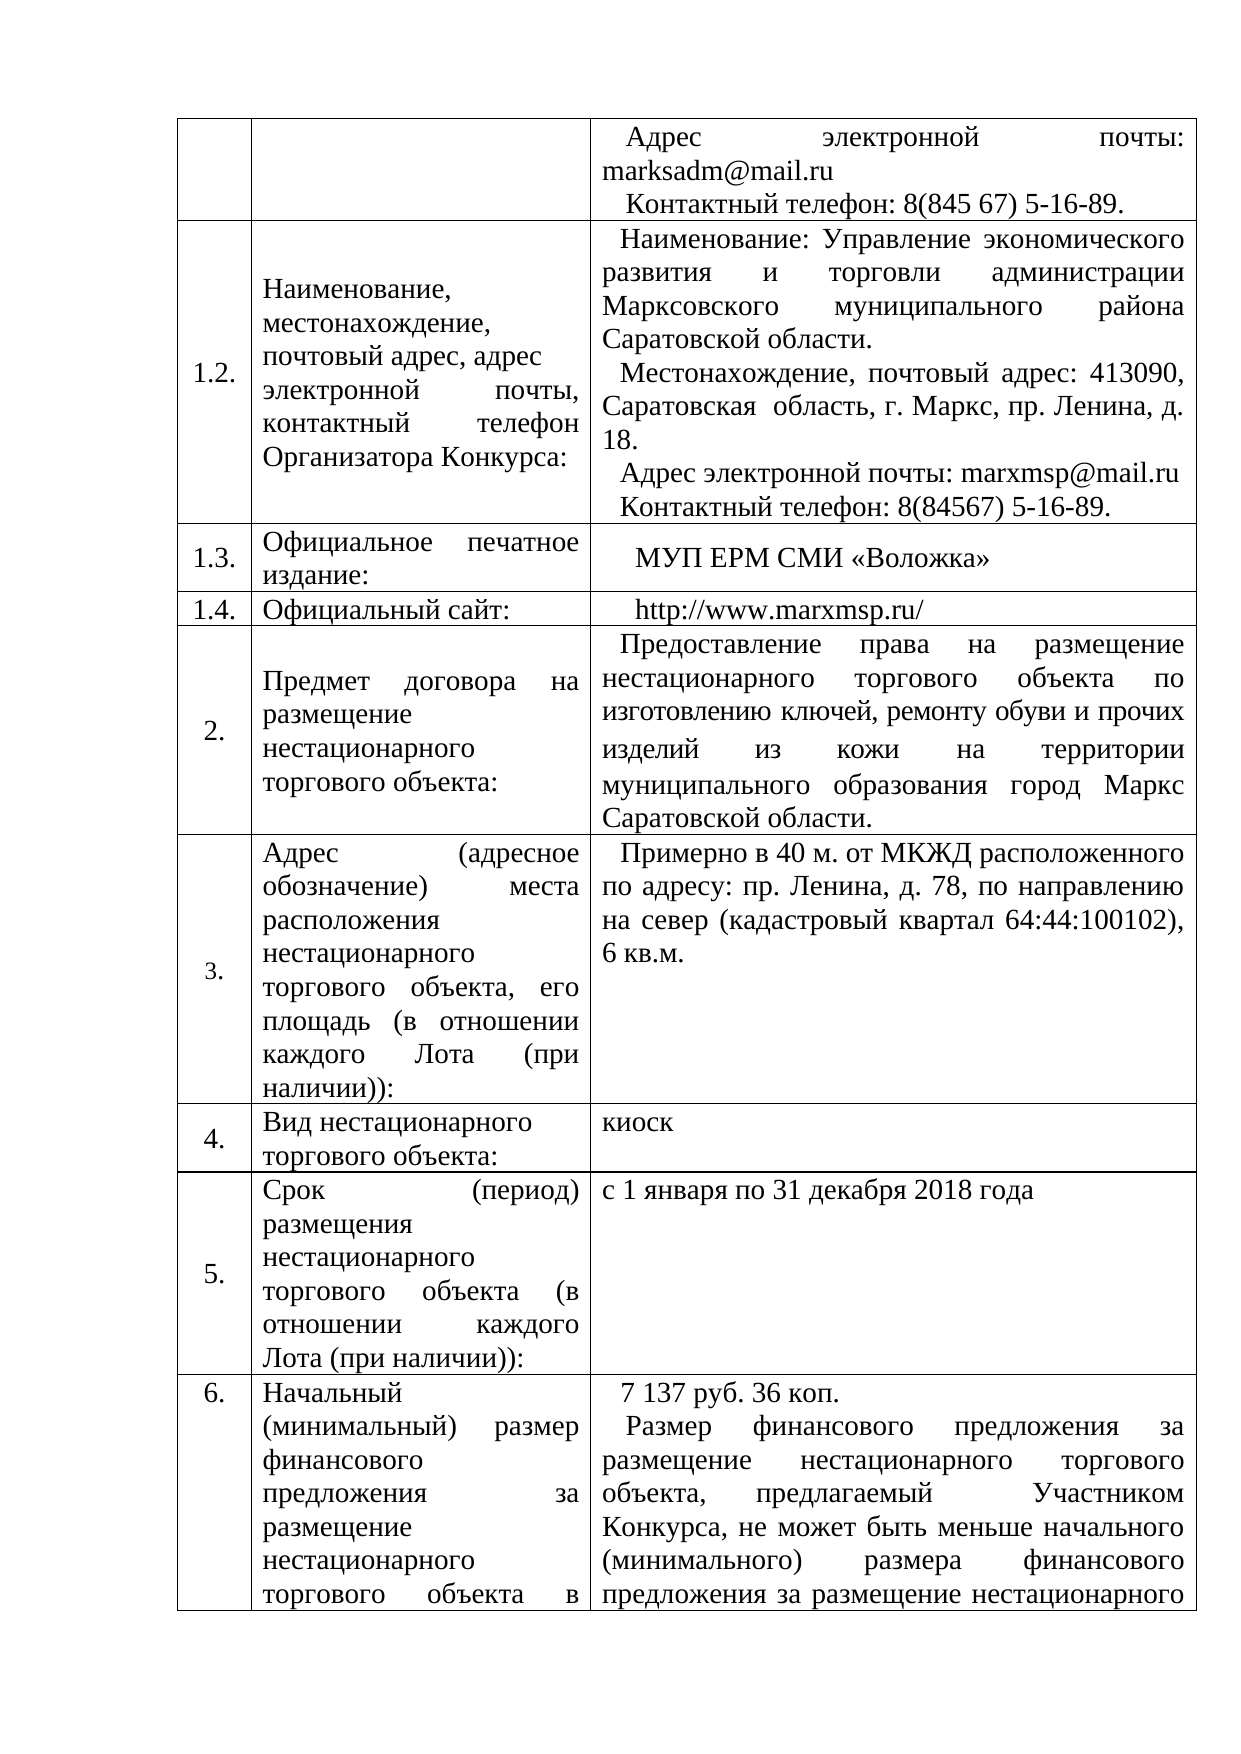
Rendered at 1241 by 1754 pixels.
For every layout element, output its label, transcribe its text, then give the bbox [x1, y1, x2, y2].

table_cell Наименование, местонахождение, почтовый адрес, адрес электронной почты, контактный телефон Организатора Конкурса: [252, 221, 590, 523]
table_cell Вид нестационарного торгового объекта: [252, 1104, 590, 1171]
table_cell http://www.marxmsp.ru/ [591, 592, 1196, 625]
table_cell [591, 1375, 1196, 1609]
table_cell 4. [178, 1104, 251, 1171]
table_cell 6. [178, 1375, 251, 1609]
table_cell 2. [178, 626, 251, 834]
table_cell Официальное печатное издание: [252, 524, 590, 591]
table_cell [252, 119, 590, 220]
table_cell 1.2. [178, 221, 251, 523]
table_cell 1.3. [178, 524, 251, 591]
table_cell МУП ЕРМ СМИ «Воложка» [591, 524, 1196, 591]
table_cell Предоставление права на размещение нестационарного торгового объекта по изготовлению ключей, ремонту обуви и прочих изделий из кожи на территории муниципального образования город Маркс Саратовской области. [591, 626, 1196, 834]
table_cell 5. [178, 1173, 251, 1374]
table_cell киоск [591, 1104, 1196, 1171]
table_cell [591, 119, 1196, 220]
table_cell 1. [178, 119, 251, 220]
table_cell Наименование: Управление экономического развития и торговли администрации Марксовского муниципального района Саратовской области. Местонахождение, почтовый адрес: 413090, Саратовская область, г. Маркс, пр. Ленина, д. 18. Адрес электронной почты: marxmsp@mail.ru Контактный телефон: 8(84567) 5-16-89. [591, 221, 1196, 523]
table_cell с 1 января по 31 декабря 2018 года [591, 1173, 1196, 1374]
table_cell 1.4. [178, 592, 251, 625]
table_cell Официальный сайт: [252, 592, 590, 625]
table_cell Адрес (адресное обозначение) места расположения нестационарного торгового объекта, его площадь (в отношении каждого Лота (при наличии)): [252, 835, 590, 1103]
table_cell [252, 1375, 590, 1609]
table_cell Предмет договора на размещение нестационарного торгового объекта: [252, 626, 590, 834]
table_cell Примерно в 40 м. от МКЖД расположенного по адресу: пр. Ленина, д. 78, по направлению на север (кадастровый квартал 64:44:100102), 6 кв.м. [591, 835, 1196, 1103]
table_cell Срок (период) размещения нестационарного торгового объекта (в отношении каждого Лота (при наличии)): [252, 1173, 590, 1374]
table_cell 3. [178, 835, 251, 1103]
